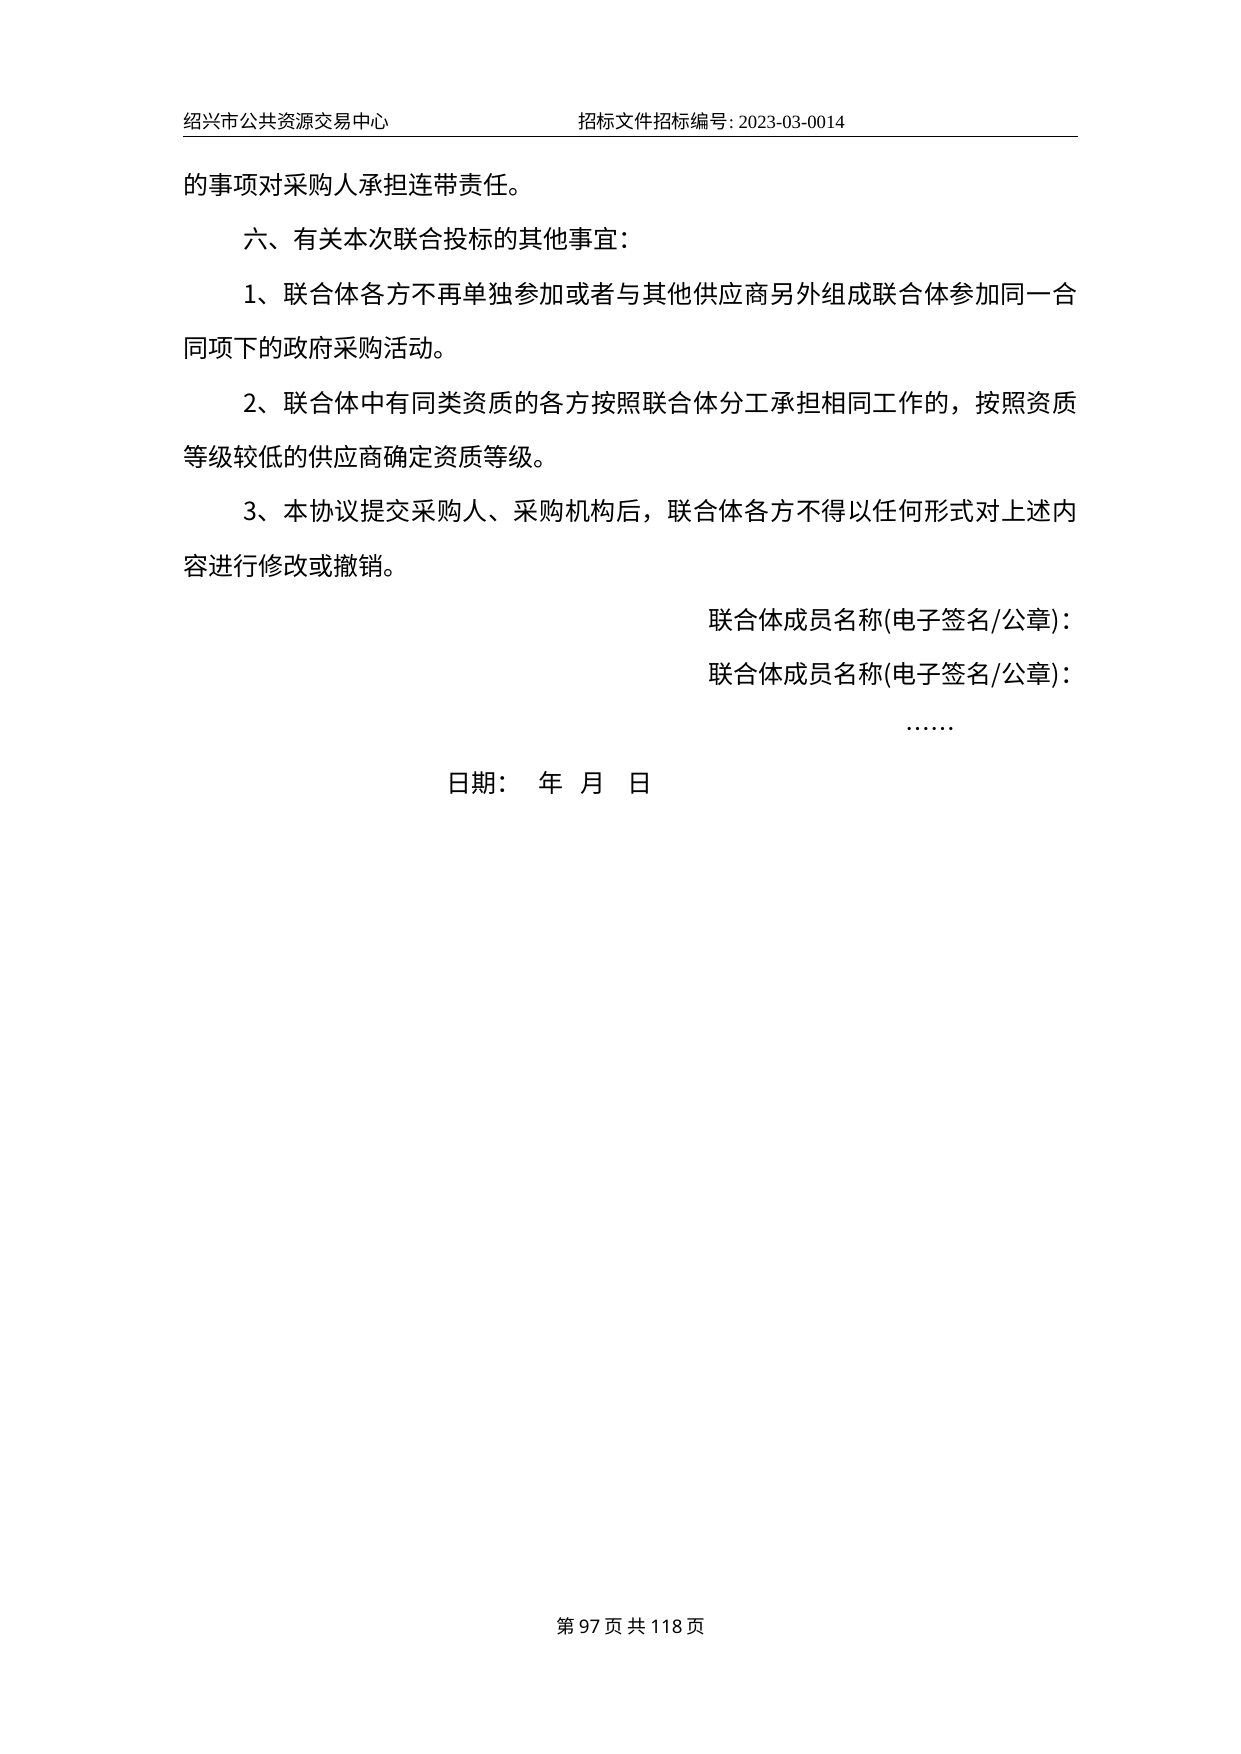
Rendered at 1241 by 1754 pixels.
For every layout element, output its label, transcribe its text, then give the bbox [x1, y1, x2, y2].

text 联合体成员名称(电子签名/公章)： [183, 655, 1078, 691]
text …… [183, 709, 1078, 746]
text 六、有关本次联合投标的其他事宜： [183, 220, 1078, 256]
text 3、本协议提交采购人、采购机构后，联合体各方不得以任何形式对上述内容进行修改或撤销。 [183, 492, 1078, 582]
text 1、联合体各方不再单独参加或者与其他供应商另外组成联合体参加同一合同项下的政府采购活动。 [183, 274, 1078, 365]
text 2、联合体中有同类资质的各方按照联合体分工承担相同工作的，按照资质等级较低的供应商确定资质等级。 [183, 383, 1078, 474]
text 日期： 年 月 日 [183, 764, 1078, 800]
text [183, 166, 1078, 202]
text 联合体成员名称(电子签名/公章)： [183, 601, 1078, 637]
